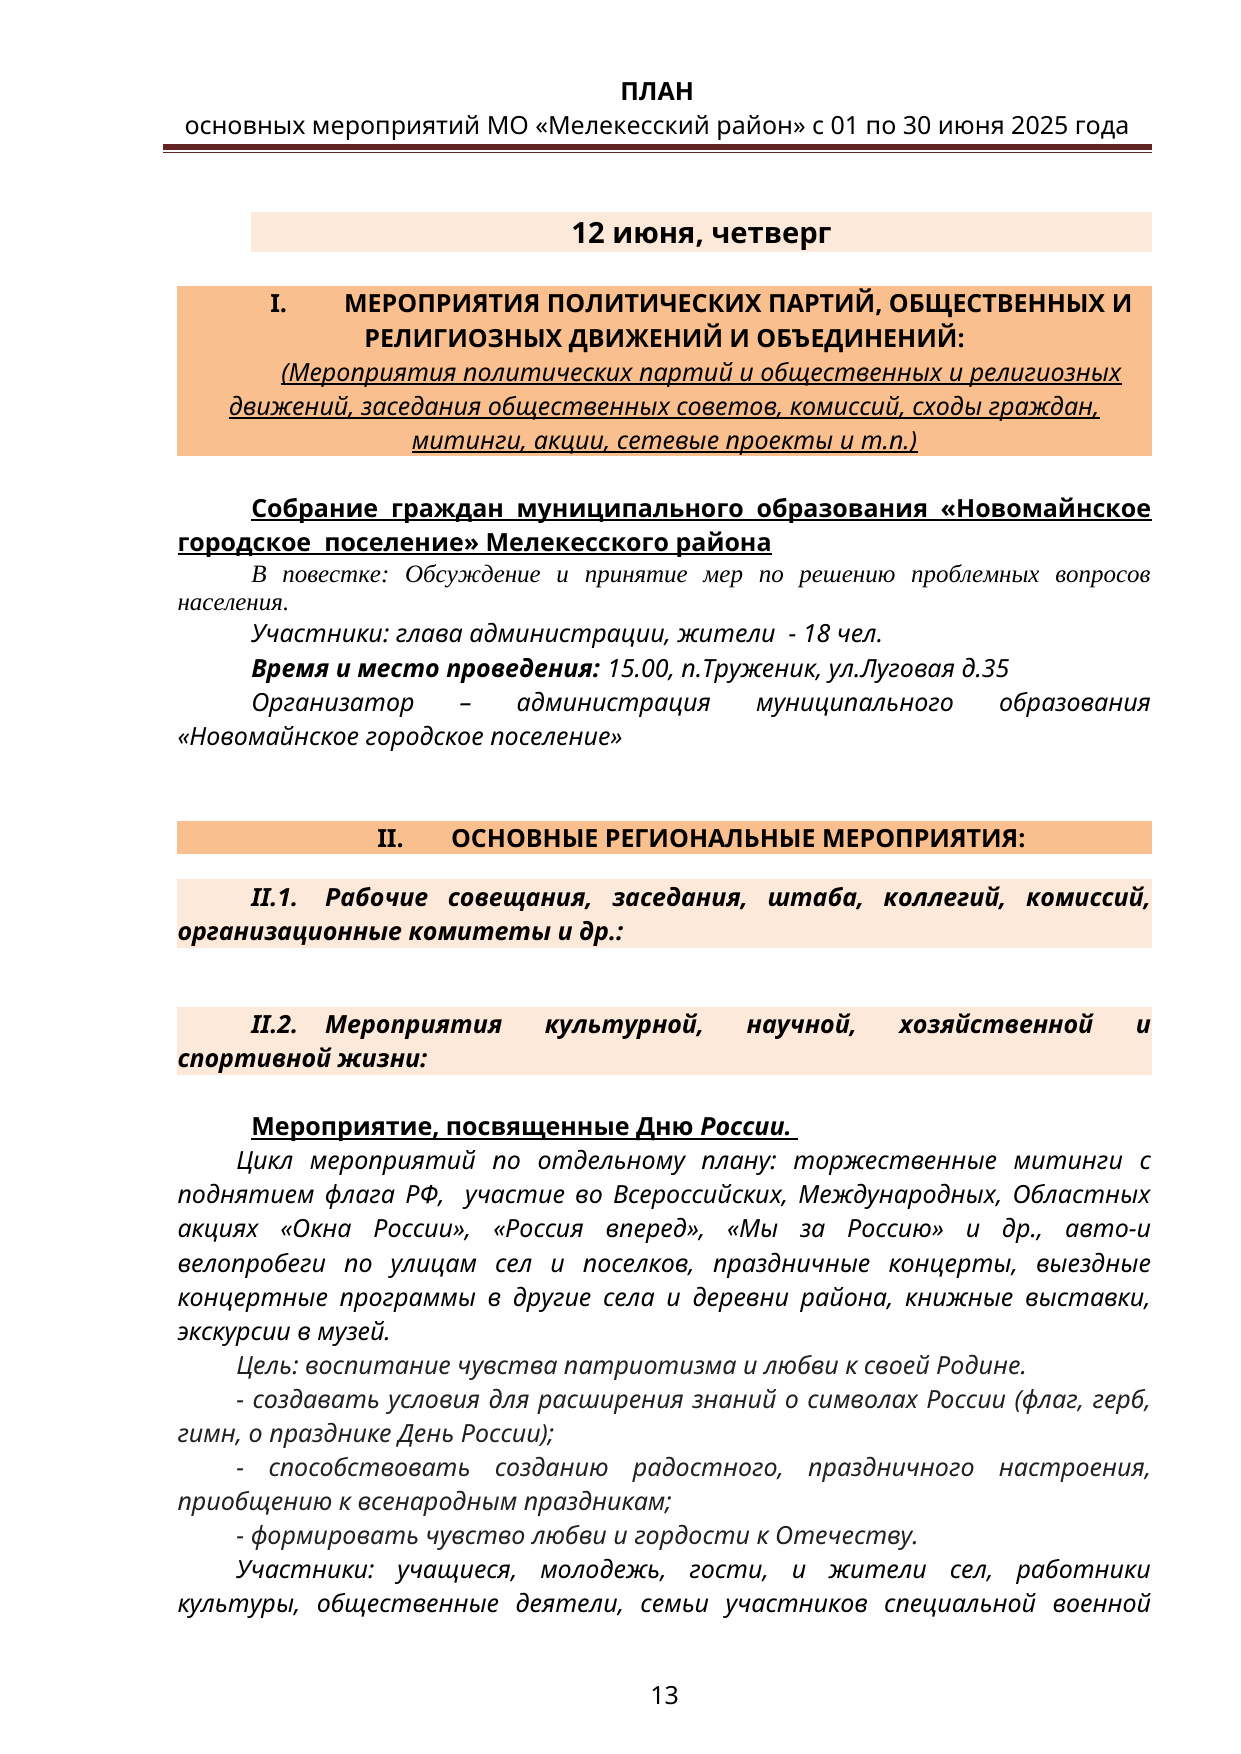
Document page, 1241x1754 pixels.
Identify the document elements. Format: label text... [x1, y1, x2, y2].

list В повестке: Обсуждение и принятие мер по решению проблемных вопросов населения. [177, 559, 1152, 616]
text Цель: воспитание чувства патриотизма и любви к своей Родине. [177, 1347, 1152, 1381]
text Организатор – администрация муниципального образования «Новомайнское городское поселение» [177, 684, 1152, 752]
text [177, 1552, 1152, 1620]
text Собрание граждан муниципального образования «Новомайнское городское поселение» Мелекесского района [177, 491, 1152, 559]
list МЕРОПРИЯТИЯ ПОЛИТИЧЕСКИХ ПАРТИЙ, ОБЩЕСТВЕННЫХ И РЕЛИГИОЗНЫХ ДВИЖЕНИЙ И ОБЪЕДИНЕНИЙ: [177, 286, 1152, 354]
list Рабочие совещания, заседания, штаба, коллегий, комиссий, организационные комитеты и др.: [177, 879, 1152, 948]
text Участники: глава администрации, жители - 18 чел. [177, 616, 1152, 650]
text Время и место проведения: 15.00, п.Труженик, ул.Луговая д.35 [177, 650, 1152, 684]
text - создавать условия для расширения знаний о символах России (флаг, герб, гимн, о празднике День России); [177, 1381, 1152, 1449]
text - способствовать созданию радостного, праздничного настроения, приобщению к всенародным праздникам; [177, 1449, 1152, 1518]
text Цикл мероприятий по отдельному плану: торжественные митинги с поднятием флага РФ, участие во Всероссийских, Международных, Областных акциях «Окна России», «Россия вперед», «Мы за Россию» и др., авто-и велопробеги по улицам сел и поселков, праздничные концерты, выездные концертные программы в другие села и деревни района, книжные выставки, экскурсии в музей. [177, 1143, 1152, 1347]
list 12 июня, четверг [251, 212, 1152, 252]
text (Мероприятия политических партий и общественных и религиозных движений, заседания общественных советов, комиссий, сходы граждан, митинги, акции, сетевые проекты и т.п.) [177, 354, 1152, 456]
list ОСНОВНЫЕ РЕГИОНАЛЬНЫЕ МЕРОПРИЯТИЯ: [177, 821, 1152, 854]
text Мероприятие, посвященные Дню России. [177, 1109, 1152, 1143]
list Мероприятия культурной, научной, хозяйственной и спортивной жизни: [177, 1007, 1152, 1075]
text - формировать чувство любви и гордости к Отечеству. [177, 1518, 1152, 1552]
